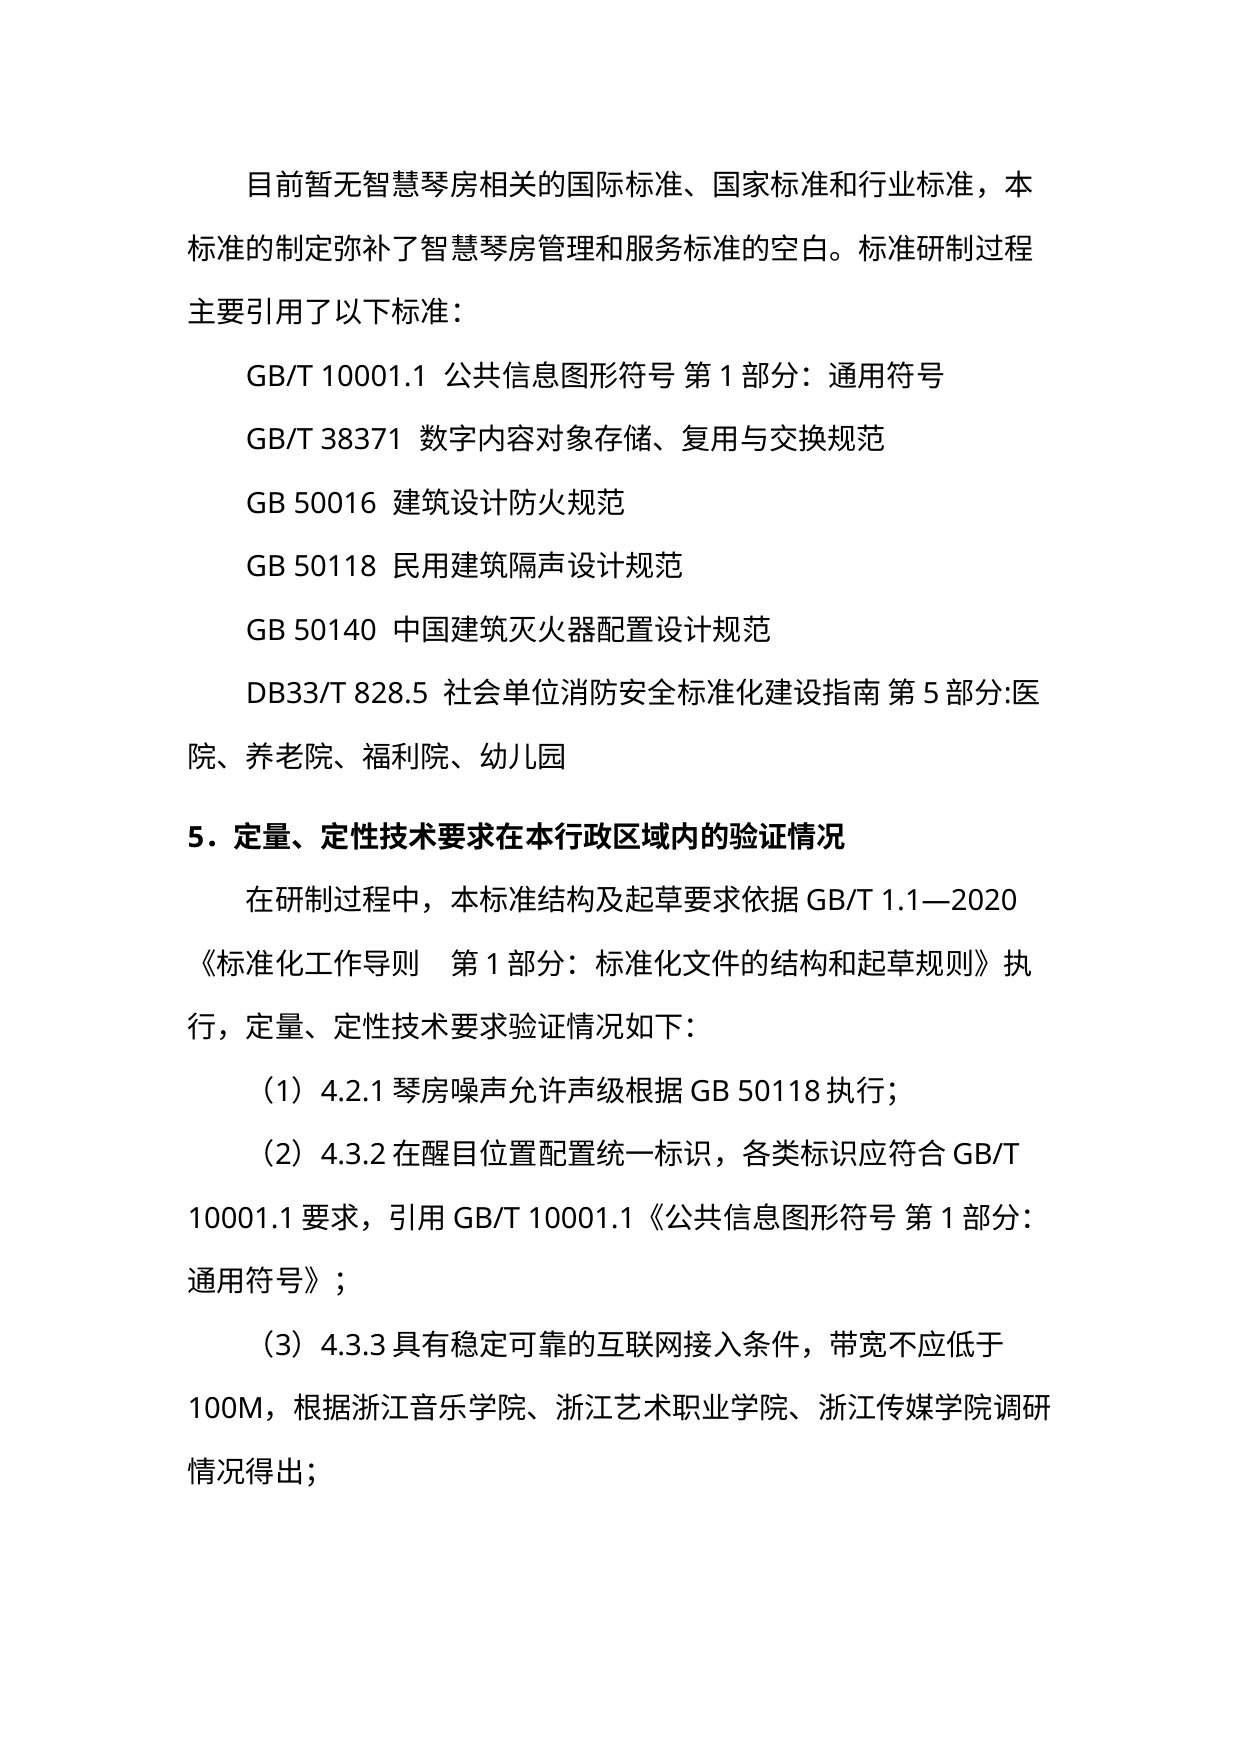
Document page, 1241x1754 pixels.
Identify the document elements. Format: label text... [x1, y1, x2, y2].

text （2）4.3.2在醒目位置配置统一标识，各类标识应符合GB/T 10001.1要求，引用GB/T 10001.1《公共信息图形符号 第1部分：通用符号》； [187, 1131, 1053, 1300]
subtitle 5．定量、定性技术要求在本行政区域内的验证情况 [187, 813, 1053, 856]
text （3）4.3.3具有稳定可靠的互联网接入条件，带宽不应低于100M，根据浙江音乐学院、浙江艺术职业学院、浙江传媒学院调研情况得出； [187, 1321, 1053, 1491]
text 目前暂无智慧琴房相关的国际标准、国家标准和行业标准，本标准的制定弥补了智慧琴房管理和服务标准的空白。标准研制过程主要引用了以下标准： [187, 162, 1053, 331]
text 在研制过程中，本标准结构及起草要求依据GB/T 1.1—2020《标准化工作导则 第1部分：标准化文件的结构和起草规则》执行，定量、定性技术要求验证情况如下： [187, 877, 1053, 1046]
text GB/T 10001.1 公共信息图形符号 第1部分：通用符号 [187, 352, 1053, 395]
text （1）4.2.1琴房噪声允许声级根据GB 50118执行； [187, 1067, 1053, 1110]
text GB/T 38371 数字内容对象存储、复用与交换规范 [187, 416, 1053, 458]
text GB 50016 建筑设计防火规范 [187, 479, 1053, 522]
text GB 50118 民用建筑隔声设计规范 [187, 543, 1053, 585]
text DB33/T 828.5 社会单位消防安全标准化建设指南 第5部分:医院、养老院、福利院、幼儿园 [187, 670, 1053, 776]
text GB 50140 中国建筑灭火器配置设计规范 [187, 606, 1053, 649]
